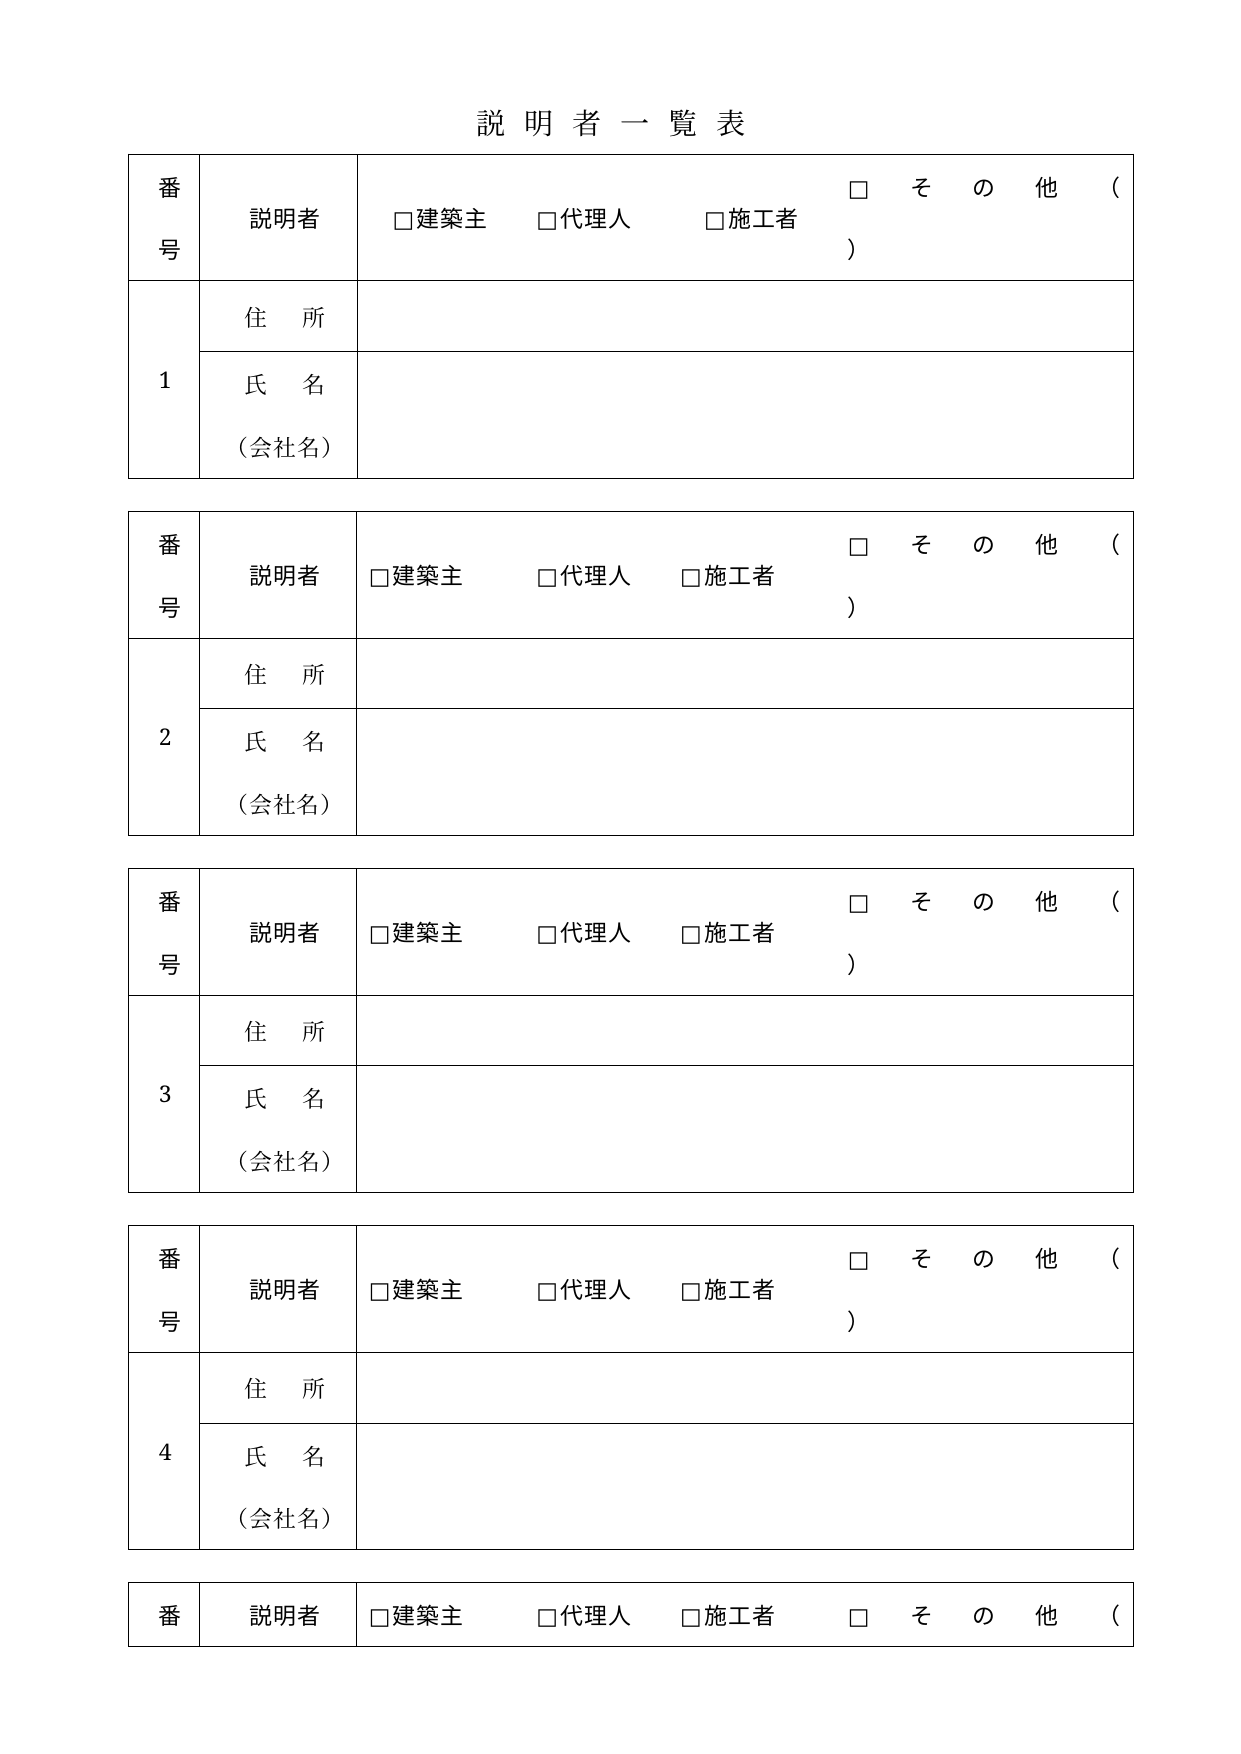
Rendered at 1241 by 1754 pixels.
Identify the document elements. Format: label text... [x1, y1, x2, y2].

table_cell 住所 [200, 1353, 356, 1422]
table_cell [357, 1424, 1133, 1549]
table_header 番号 [129, 155, 199, 280]
table_header 説明者 [200, 869, 356, 994]
table_cell 氏名 （会社名） [200, 352, 357, 478]
table_cell [358, 352, 1133, 478]
table_cell 氏名 （会社名） [200, 1424, 356, 1549]
table_header 説明者 [200, 1583, 356, 1646]
table_cell [357, 1066, 1133, 1192]
table_header □建築主 [357, 1226, 512, 1352]
table_cell 3 [129, 996, 199, 1192]
text 説明者一覧表 [129, 91, 1111, 153]
table_header 番号 [129, 1583, 199, 1646]
table_header 番号 [129, 512, 199, 637]
table_cell 4 [129, 1353, 199, 1549]
table_header □代理人 [513, 1583, 668, 1646]
table_header □建築主 [358, 155, 515, 280]
table_header □建築主 [357, 869, 512, 994]
table_header 番号 [129, 1226, 199, 1352]
table_cell [357, 709, 1133, 835]
table_header □建築主 [357, 1583, 512, 1646]
table_cell [357, 996, 1133, 1065]
table_cell 氏名 （会社名） [200, 709, 356, 835]
table_header □施工者 [669, 1226, 824, 1352]
table_header □その他（ ） [831, 155, 1133, 280]
table_header 番号 [129, 869, 199, 994]
table_header □その他（ ） [824, 869, 1133, 994]
table_header □その他（ ） [824, 512, 1133, 637]
table_header 説明者 [200, 1226, 356, 1352]
table_cell 氏名 （会社名） [200, 1066, 356, 1192]
table_header □施工者 [673, 155, 831, 280]
table_cell 住所 [200, 996, 356, 1065]
table_header 説明者 [200, 155, 357, 280]
table_cell 住所 [200, 281, 357, 351]
table_cell 1 [129, 281, 199, 478]
table_header □施工者 [668, 512, 824, 637]
table_header □施工者 [669, 869, 824, 994]
table_header □施工者 [669, 1583, 824, 1646]
table_cell 2 [129, 639, 199, 835]
table_header □代理人 [513, 1226, 668, 1352]
table_cell 住所 [200, 639, 356, 708]
table_cell [358, 281, 1133, 351]
table_cell [357, 1353, 1133, 1422]
table_header □建築主 [357, 512, 512, 637]
table_header □代理人 [512, 512, 668, 637]
table_header □その他（ ） [824, 1583, 1133, 1646]
table_header □その他（ ） [824, 1226, 1133, 1352]
table_cell [357, 639, 1133, 708]
table_header □代理人 [515, 155, 673, 280]
table_header □代理人 [513, 869, 668, 994]
table_header 説明者 [200, 512, 356, 637]
